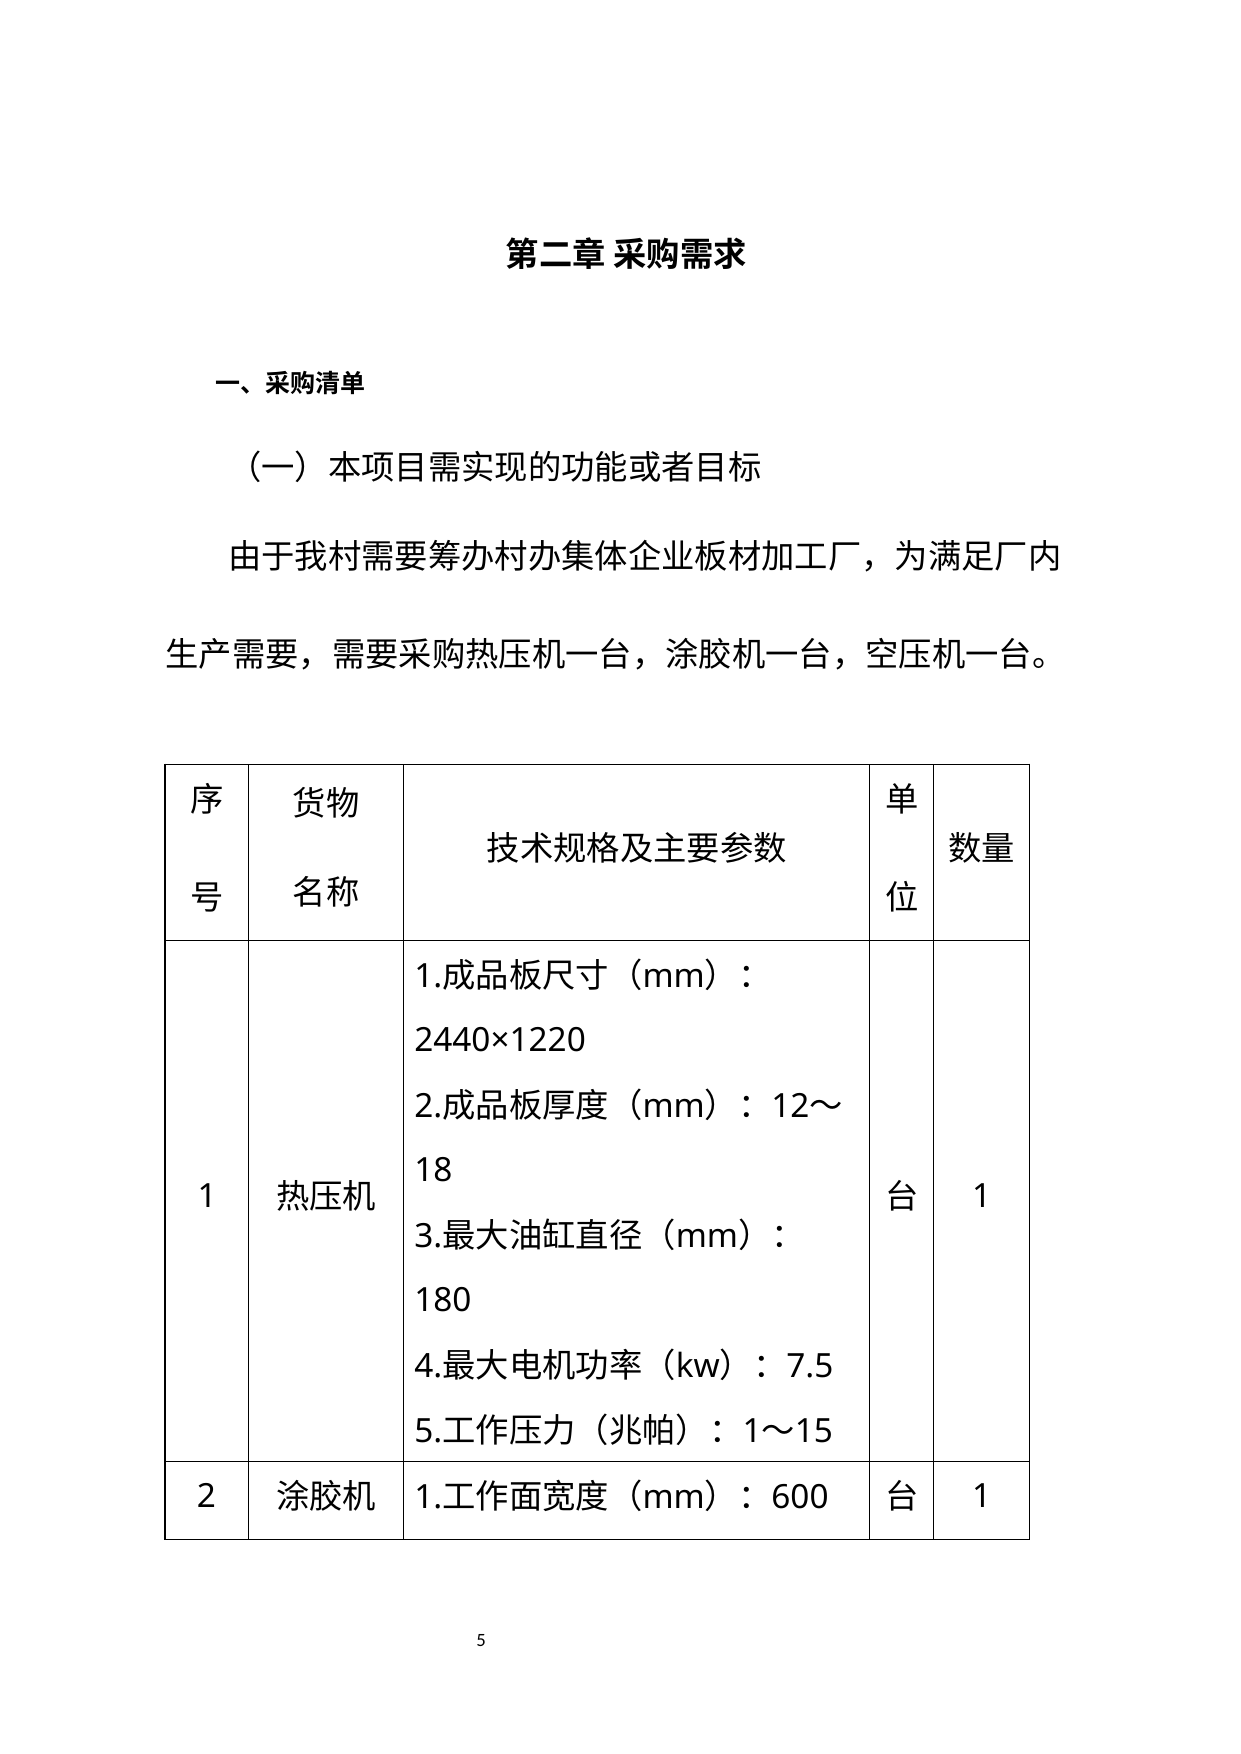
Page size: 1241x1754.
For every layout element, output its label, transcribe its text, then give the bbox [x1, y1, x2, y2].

table_cell 1 [166, 941, 248, 1461]
table_header 单位 [870, 765, 933, 939]
table_header 技术规格及主要参数 [404, 765, 869, 939]
table_cell 台 [870, 1462, 933, 1539]
text （一）本项目需实现的功能或者目标 [165, 433, 1087, 498]
table_cell 1.成品板尺寸（mm）：2440×1220 2.成品板厚度（mm）：12～18 3.最大油缸直径（mm）：180 4.最大电机功率（kw）：7.5 5.工作压力（兆帕）：1～15 [404, 941, 869, 1461]
table_header 数量 [934, 765, 1029, 939]
table_header 序号 [166, 765, 248, 939]
table_cell 1 [934, 1462, 1029, 1539]
text 由于我村需要筹办村办集体企业板材加工厂，为满足厂内生产需要，需要采购热压机一台，涂胶机一台，空压机一台。 [165, 522, 1087, 684]
table_cell 台 [870, 941, 933, 1461]
text 第二章 采购需求 [165, 219, 1087, 284]
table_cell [404, 1462, 869, 1539]
text 一、采购清单 [165, 349, 1087, 414]
table_cell 涂胶机 [249, 1462, 403, 1539]
table_cell 热压机 [249, 941, 403, 1461]
table_cell 1 [934, 941, 1029, 1461]
table_cell 2 [166, 1462, 248, 1539]
table_header 货物 名称 [249, 765, 403, 939]
